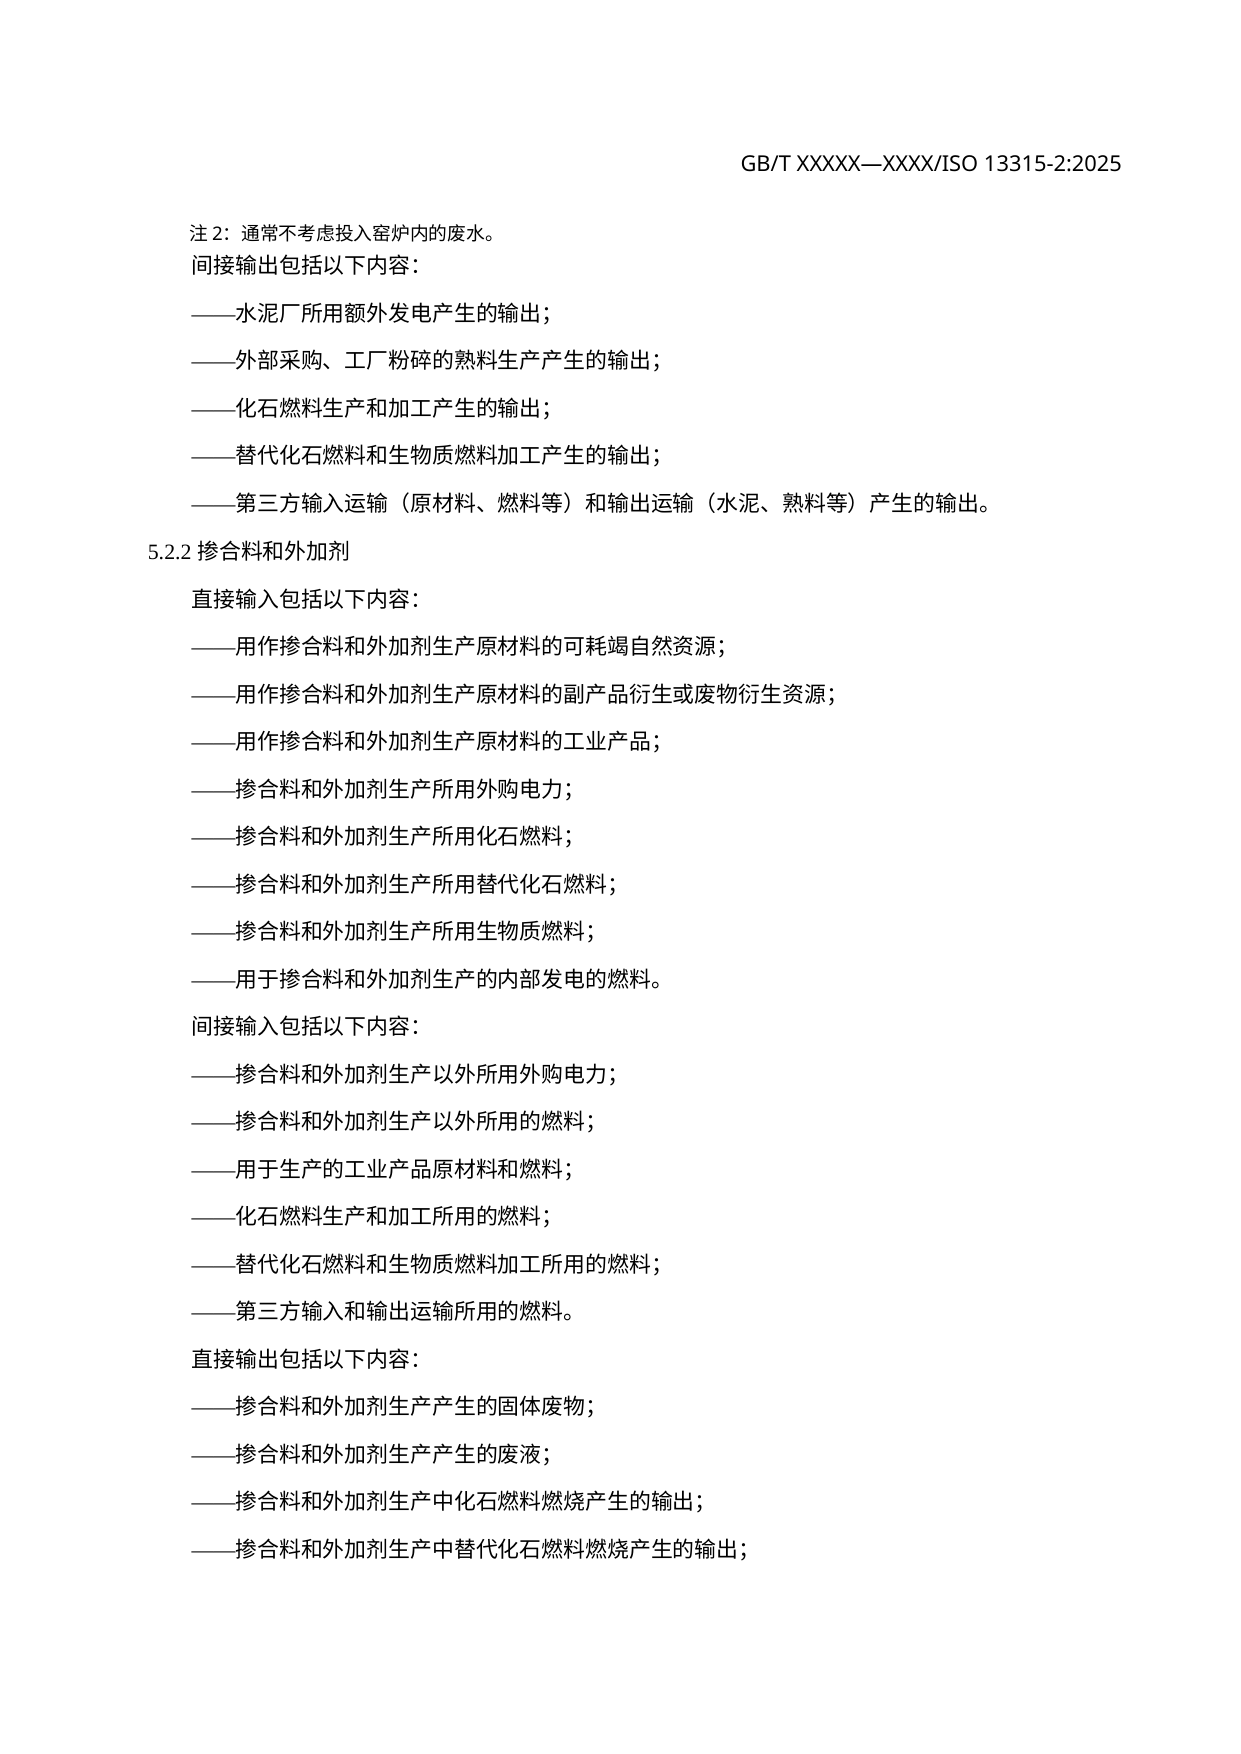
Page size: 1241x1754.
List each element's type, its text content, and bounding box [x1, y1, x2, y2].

text ——外部采购、工厂粉碎的熟料生产产生的输出； [148, 343, 1122, 375]
text ——第三方输入运输（原材料、燃料等）和输出运输（水泥、熟料等）产生的输出。 [148, 486, 1122, 518]
text ——水泥厂所用额外发电产生的输出； [148, 296, 1122, 328]
text 直接输出包括以下内容： [148, 1342, 1122, 1373]
text ——掺合料和外加剂生产以外所用外购电力； [148, 1057, 1122, 1088]
text ——用作掺合料和外加剂生产原材料的工业产品； [148, 724, 1122, 756]
text ——掺合料和外加剂生产以外所用的燃料； [148, 1104, 1122, 1136]
text ——化石燃料生产和加工产生的输出； [148, 391, 1122, 423]
text ——第三方输入和输出运输所用的燃料。 [148, 1294, 1122, 1326]
text ——用于生产的工业产品原材料和燃料； [148, 1152, 1122, 1183]
text ——掺合料和外加剂生产中替代化石燃料燃烧产生的输出； [148, 1532, 1122, 1563]
text 间接输入包括以下内容： [148, 1009, 1122, 1041]
text ——替代化石燃料和生物质燃料加工所用的燃料； [148, 1247, 1122, 1278]
text ——化石燃料生产和加工所用的燃料； [148, 1199, 1122, 1231]
text 间接输出包括以下内容： [148, 248, 1122, 280]
text ——掺合料和外加剂生产所用替代化石燃料； [148, 867, 1122, 898]
text ——掺合料和外加剂生产产生的固体废物； [148, 1389, 1122, 1421]
text ——掺合料和外加剂生产中化石燃料燃烧产生的输出； [148, 1484, 1122, 1516]
text 直接输入包括以下内容： [148, 582, 1122, 613]
text 注2：通常不考虑投入窑炉内的废水。 [189, 207, 1122, 248]
text ——替代化石燃料和生物质燃料加工产生的输出； [148, 438, 1122, 470]
text ——掺合料和外加剂生产产生的废液； [148, 1437, 1122, 1468]
text ——掺合料和外加剂生产所用外购电力； [148, 772, 1122, 803]
text ——掺合料和外加剂生产所用化石燃料； [148, 819, 1122, 851]
text ——掺合料和外加剂生产所用生物质燃料； [148, 914, 1122, 946]
text ——用作掺合料和外加剂生产原材料的副产品衍生或废物衍生资源； [148, 677, 1122, 708]
text 5.2.2 掺合料和外加剂 [148, 533, 1122, 566]
text ——用于掺合料和外加剂生产的内部发电的燃料。 [148, 962, 1122, 993]
text ——用作掺合料和外加剂生产原材料的可耗竭自然资源； [148, 629, 1122, 661]
